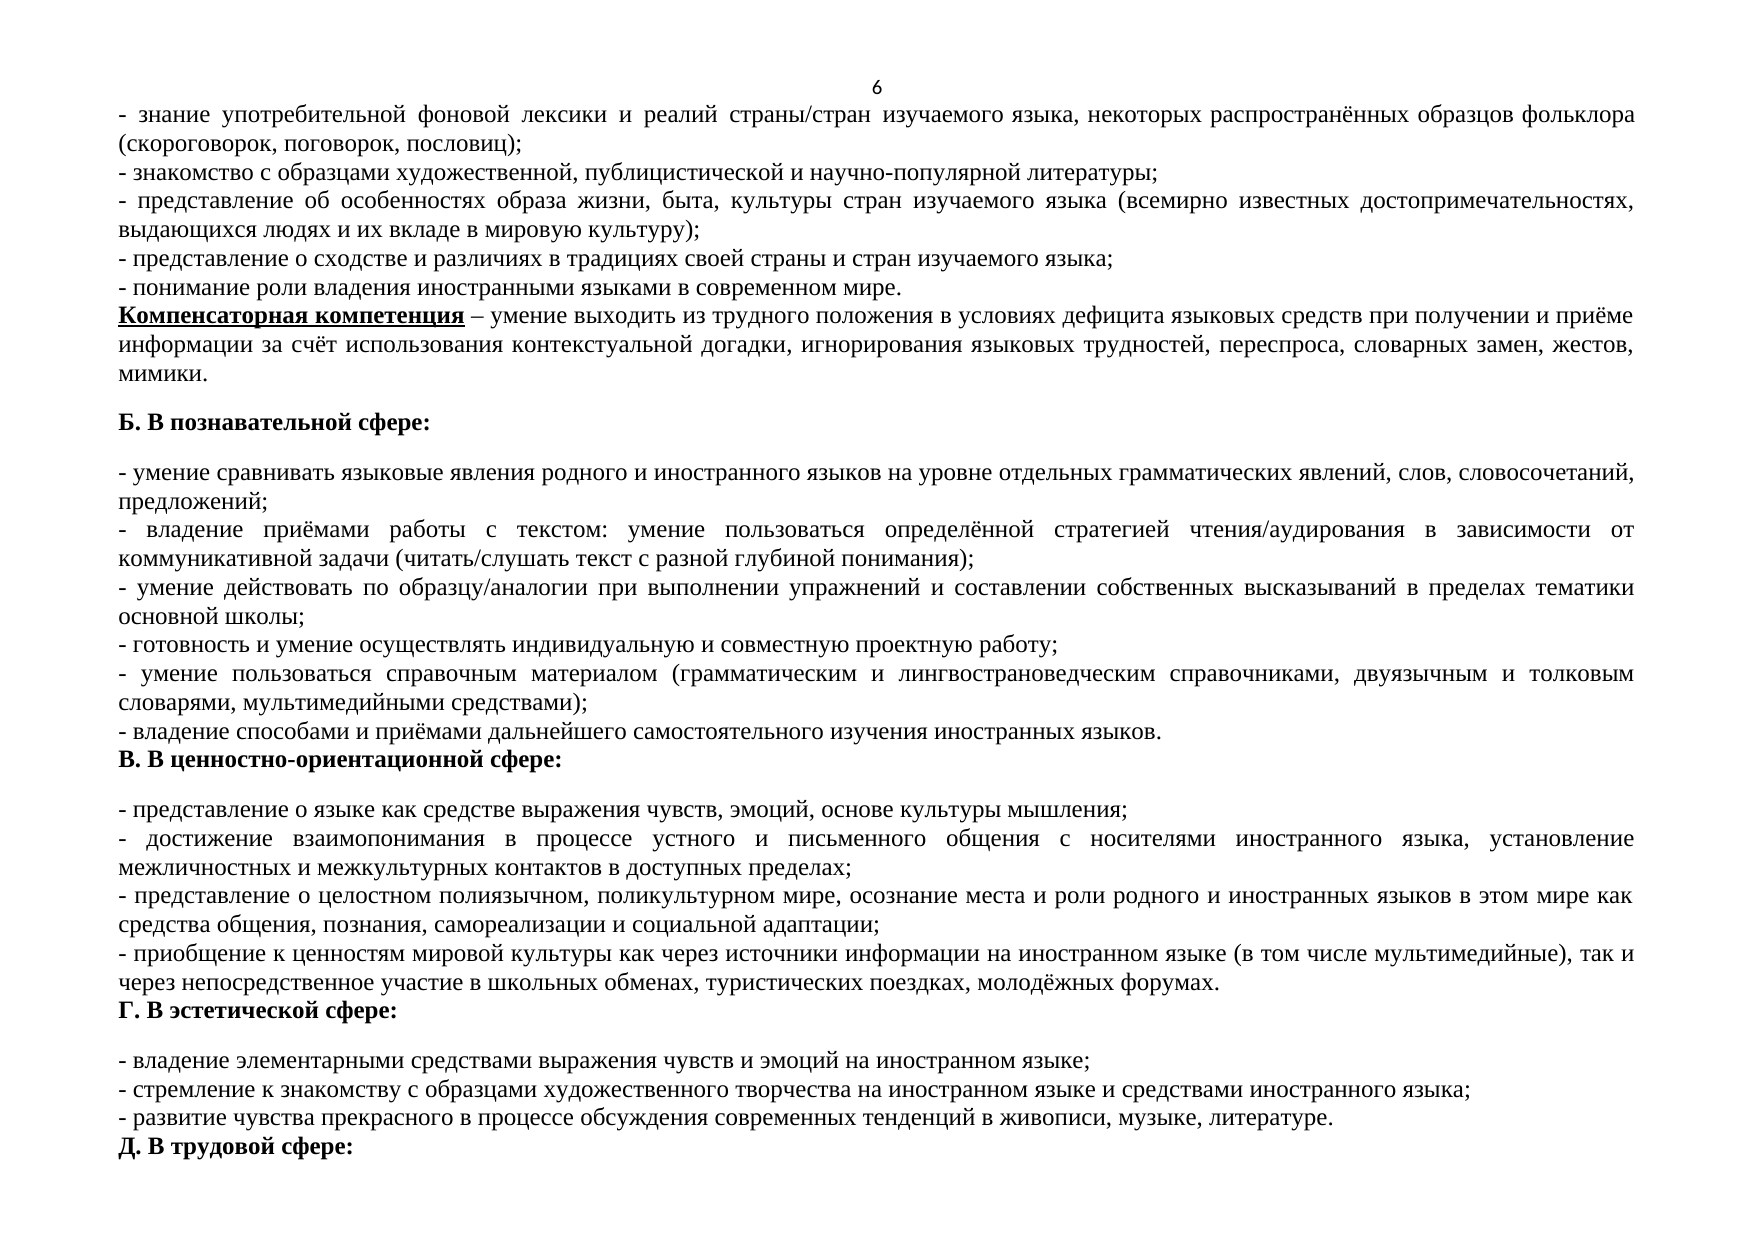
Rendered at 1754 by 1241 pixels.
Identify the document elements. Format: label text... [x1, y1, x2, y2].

text - знакомство с образцами художественной, публицистической и научно-популярной литературы; [118, 157, 1636, 185]
text - понимание роли владения иностранными языками в современном мире. [118, 272, 1636, 300]
text - готовность и умение осуществлять индивидуальную и совместную проектную работу; [118, 629, 1636, 658]
text Д. В трудовой сфере: [118, 1131, 1636, 1160]
text - владение элементарными средствами выражения чувств и эмоций на иностранном языке; [118, 1045, 1636, 1074]
text Компенсаторная компетенция – умение выходить из трудного положения в условиях дефицита языковых средств при получении и приёме информации за счёт использования контекстуальной догадки, игнорирования языковых трудностей, переспроса, словарных замен, жестов, мимики. [118, 300, 1636, 387]
text - приобщение к ценностям мировой культуры как через источники информации на иностранном языке (в том числе мультимедийные), так и через непосредственное участие в школьных обменах, туристических поездках, молодёжных форумах. [118, 938, 1636, 995]
text Г. В эстетической сфере: [118, 995, 1636, 1024]
text В. В ценностно-ориентационной сфере: [118, 744, 1636, 773]
text - достижение взаимопонимания в процессе устного и письменного общения с носителями иностранного языка, установление межличностных и межкультурных контактов в доступных пределах; [118, 823, 1636, 880]
text - представление о целостном полиязычном, поликультурном мире, осознание места и роли родного и иностранных языков в этом мире как средства общения, познания, самореализации и социальной адаптации; [118, 880, 1636, 938]
text - умение сравнивать языковые явления родного и иностранного языков на уровне отдельных грамматических явлений, слов, словосочетаний, предложений; [118, 457, 1636, 514]
text - владение способами и приёмами дальнейшего самостоятельного изучения иностранных языков. [118, 716, 1636, 744]
text - стремление к знакомству с образцами художественного творчества на иностранном языке и средствами иностранного языка; [118, 1074, 1636, 1102]
text - умение пользоваться справочным материалом (грамматическим и лингвострановедческим справочниками, двуязычным и толковым словарями, мультимедийными средствами); [118, 658, 1636, 716]
text - представление об особенностях образа жизни, быта, культуры стран изучаемого языка (всемирно известных достопримечательностях, выдающихся людях и их вкладе в мировую культуру); [118, 185, 1636, 243]
text - владение приёмами работы с текстом: умение пользоваться определённой стратегией чтения/аудирования в зависимости от коммуникативной задачи (читать/слушать текст с разной глубиной понимания); [118, 514, 1636, 572]
text - представление о сходстве и различиях в традициях своей страны и стран изучаемого языка; [118, 243, 1636, 272]
text - умение действовать по образцу/аналогии при выполнении упражнений и составлении собственных высказываний в пределах тематики основной школы; [118, 572, 1636, 629]
text - знание употребительной фоновой лексики и реалий страны/стран изучаемого языка, некоторых распространённых образцов фольклора (скороговорок, поговорок, пословиц); [118, 99, 1636, 157]
text - развитие чувства прекрасного в процессе обсуждения современных тенденций в живописи, музыке, литературе. [118, 1102, 1636, 1131]
text Б. В познавательной сфере: [118, 407, 1636, 436]
text - представление о языке как средстве выражения чувств, эмоций, основе культуры мышления; [118, 794, 1636, 823]
